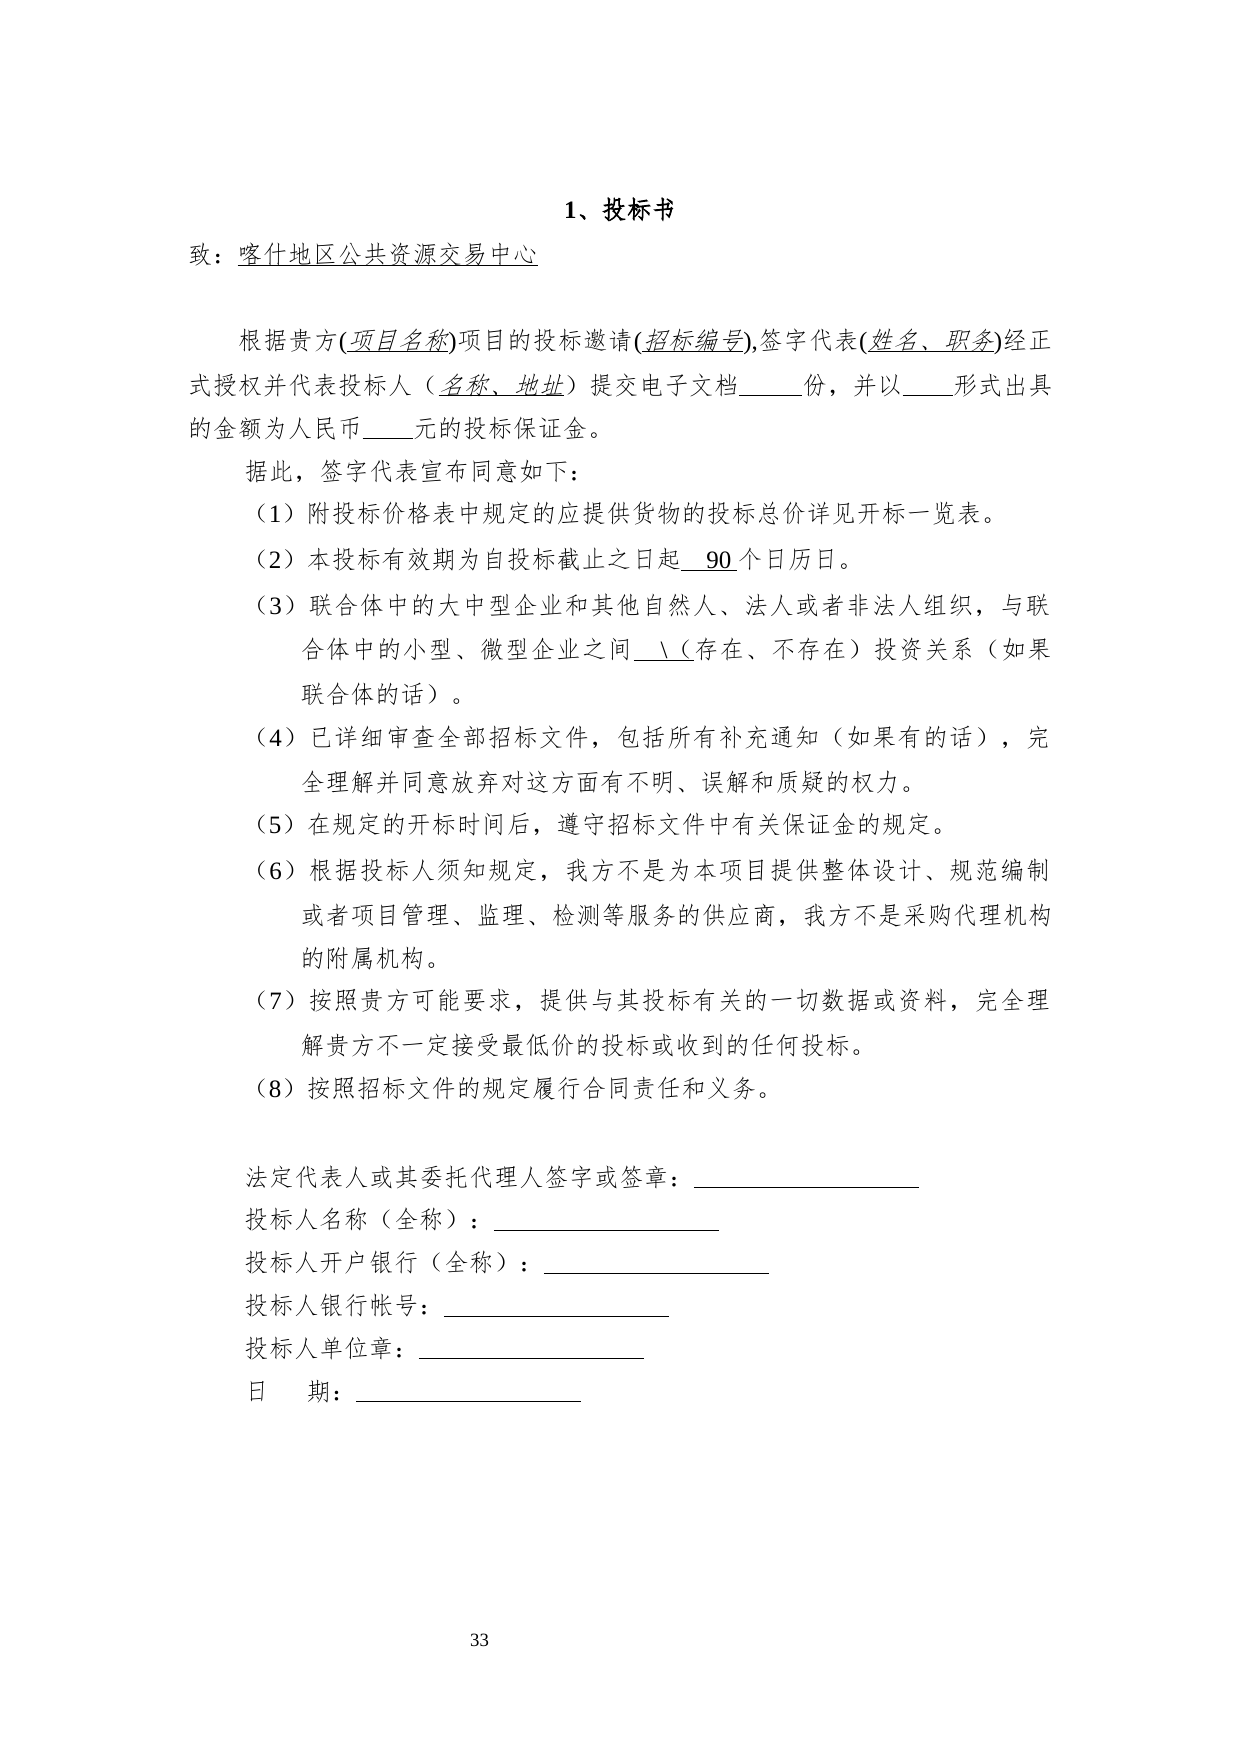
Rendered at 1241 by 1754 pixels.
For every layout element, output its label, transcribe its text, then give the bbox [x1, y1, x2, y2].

text 日 期： [243, 1375, 1053, 1404]
text （1）附投标价格表中规定的应提供货物的投标总价详见开标一览表。 [243, 498, 1053, 528]
text 法定代表人或其委托代理人签字或签章： [243, 1161, 1053, 1189]
text （2）本投标有效期为自投标截止之日起 90 个日历日。 [243, 543, 1053, 574]
text 据此，签字代表宣布同意如下： [243, 455, 1053, 483]
text （7）按照贵方可能要求，提供与其投标有关的一切数据或资料，完全理解贵方不一定接受最低价的投标或收到的任何投标。 [243, 985, 1053, 1058]
text （8）按照招标文件的规定履行合同责任和义务。 [243, 1072, 1053, 1103]
text 致：喀什地区公共资源交易中心 [187, 239, 1053, 267]
text 投标人单位章： [243, 1332, 1053, 1361]
text 投标人名称（全称）： [243, 1204, 1053, 1232]
text 根据贵方(项目名称)项目的投标邀请(招标编号),签字代表(姓名、职务)经正式授权并代表投标人（名称、地址）提交电子文档 份，并以 形式出具的金额为人民币 元的投标保证金。 [187, 325, 1053, 441]
text （6）根据投标人须知规定，我方不是为本项目提供整体设计、规范编制或者项目管理、监理、检测等服务的供应商，我方不是采购代理机构的附属机构。 [243, 854, 1053, 971]
text 投标人开户银行（全称）： [243, 1247, 1053, 1275]
text （4）已详细审查全部招标文件，包括所有补充通知（如果有的话），完全理解并同意放弃对这方面有不明、误解和质疑的权力。 [243, 721, 1053, 794]
text 投标人银行帐号： [243, 1289, 1053, 1318]
text （3）联合体中的大中型企业和其他自然人、法人或者非法人组织，与联合体中的小型、微型企业之间 \（存在、不存在）投资关系（如果联合体的话）。 [243, 589, 1053, 707]
text （5）在规定的开标时间后，遵守招标文件中有关保证金的规定。 [243, 809, 1053, 839]
subtitle 1、投标书 [187, 193, 1053, 223]
